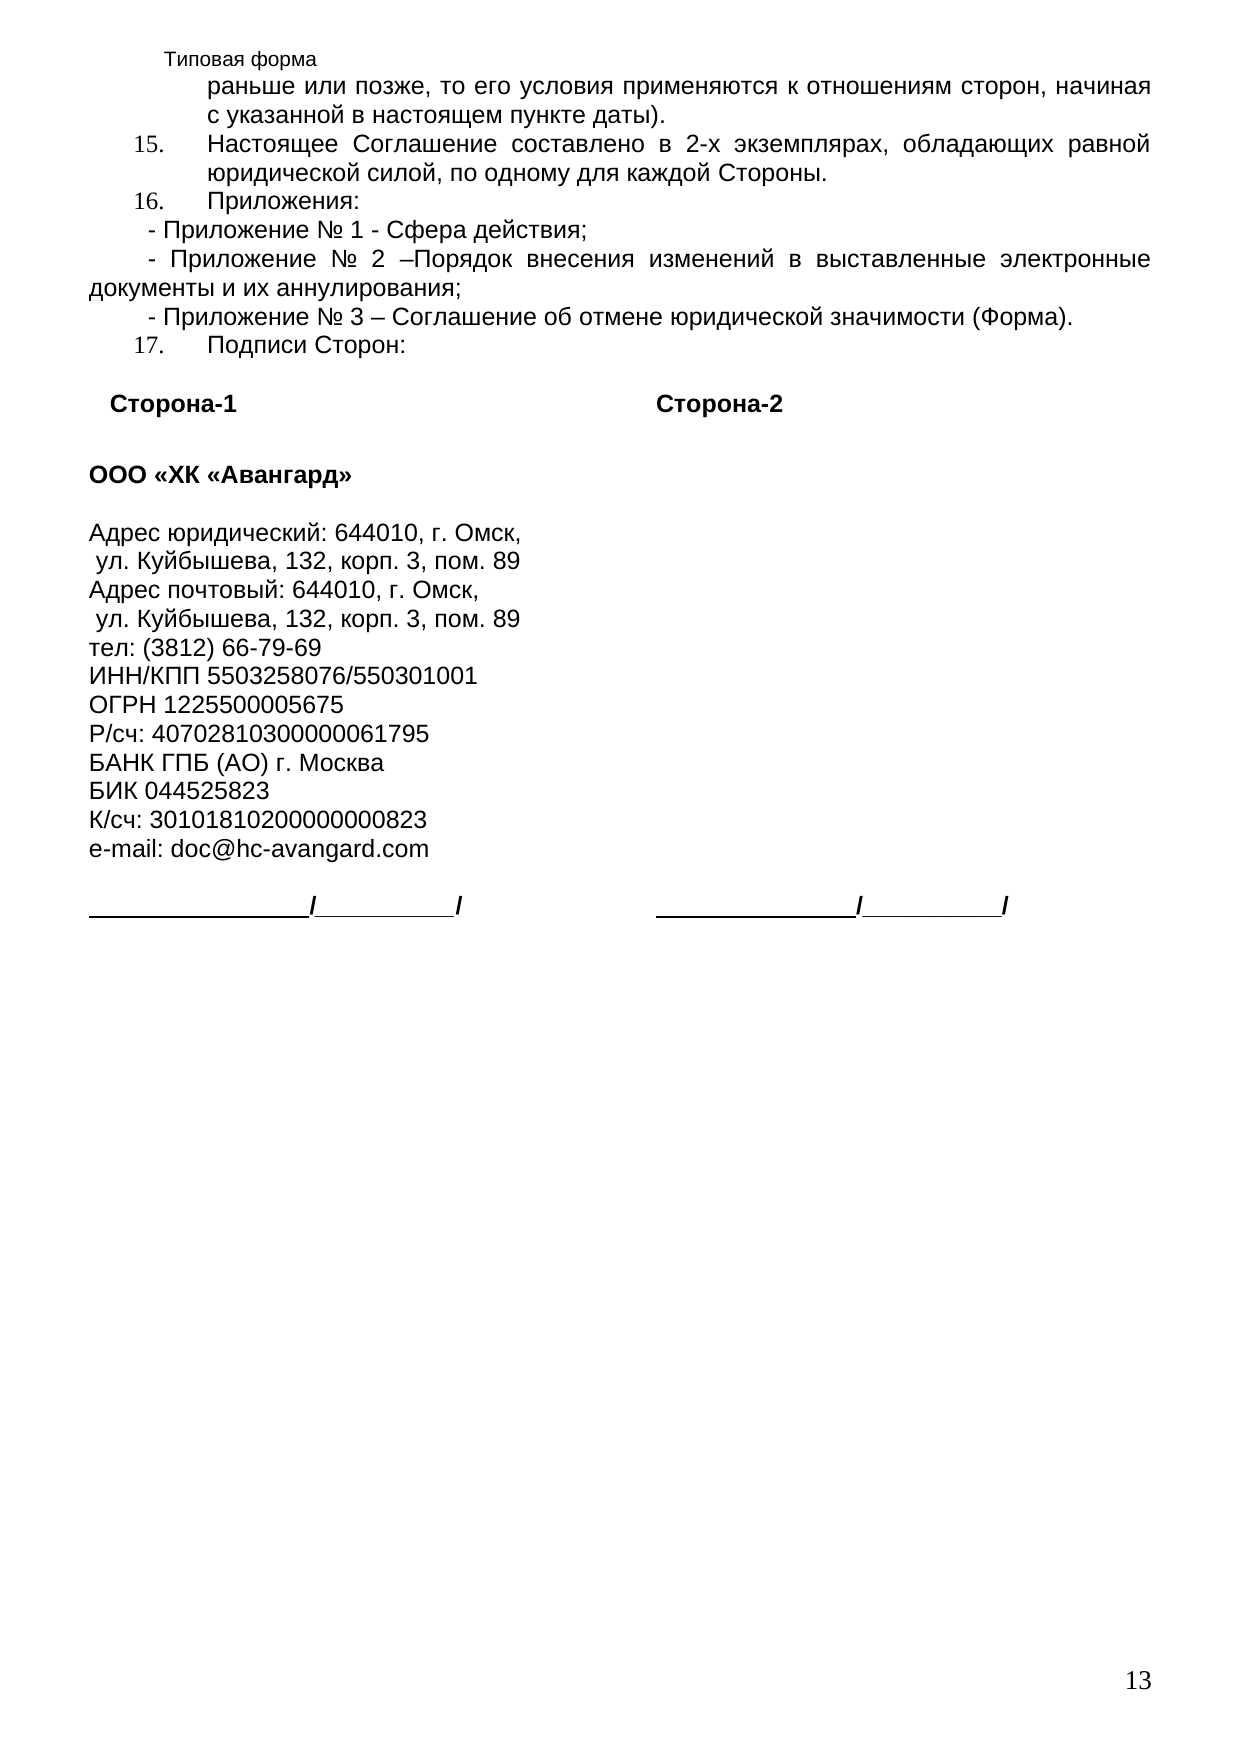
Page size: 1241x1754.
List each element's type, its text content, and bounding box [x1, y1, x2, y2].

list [133, 71, 1152, 129]
list Подписи Сторон: [133, 330, 1152, 359]
table_header Сторона-1 [89, 389, 612, 460]
text - Приложение № 2 –Порядок внесения изменений в выставленные электронные документы и их аннулирования; [89, 244, 1152, 301]
list Приложения: [133, 186, 1152, 215]
table_cell ООО «ХК «Авангард» Адрес юридический: 644010, г. Омск, ул. Куйбышева, 132, корп. 3, пом. 89 Адрес почтовый: 644010, г. Омск, ул. Куйбышева, 132, корп. 3, пом. 89 тел: (3812) 66-79-69 ИНН/КПП 5503258076/550301001 ОГРН 1225500005675 Р/сч: 40702810300000061795 БАНК ГПБ (АО) г. Москва БИК 044525823 К/сч: 30101810200000000823 e-mail: doc@hc-avangard.com /__________/ [89, 460, 612, 920]
text - Приложение № 1 - Сфера действия; [89, 215, 1152, 244]
table_header Сторона-2 [612, 389, 1053, 460]
list Настоящее Соглашение составлено в 2-х экземплярах, обладающих равной юридической силой, по одному для каждой Стороны. [133, 129, 1152, 186]
text - Приложение № 3 – Соглашение об отмене юридической значимости (Форма). [89, 301, 1152, 330]
table_cell /__________/ [612, 460, 1053, 920]
